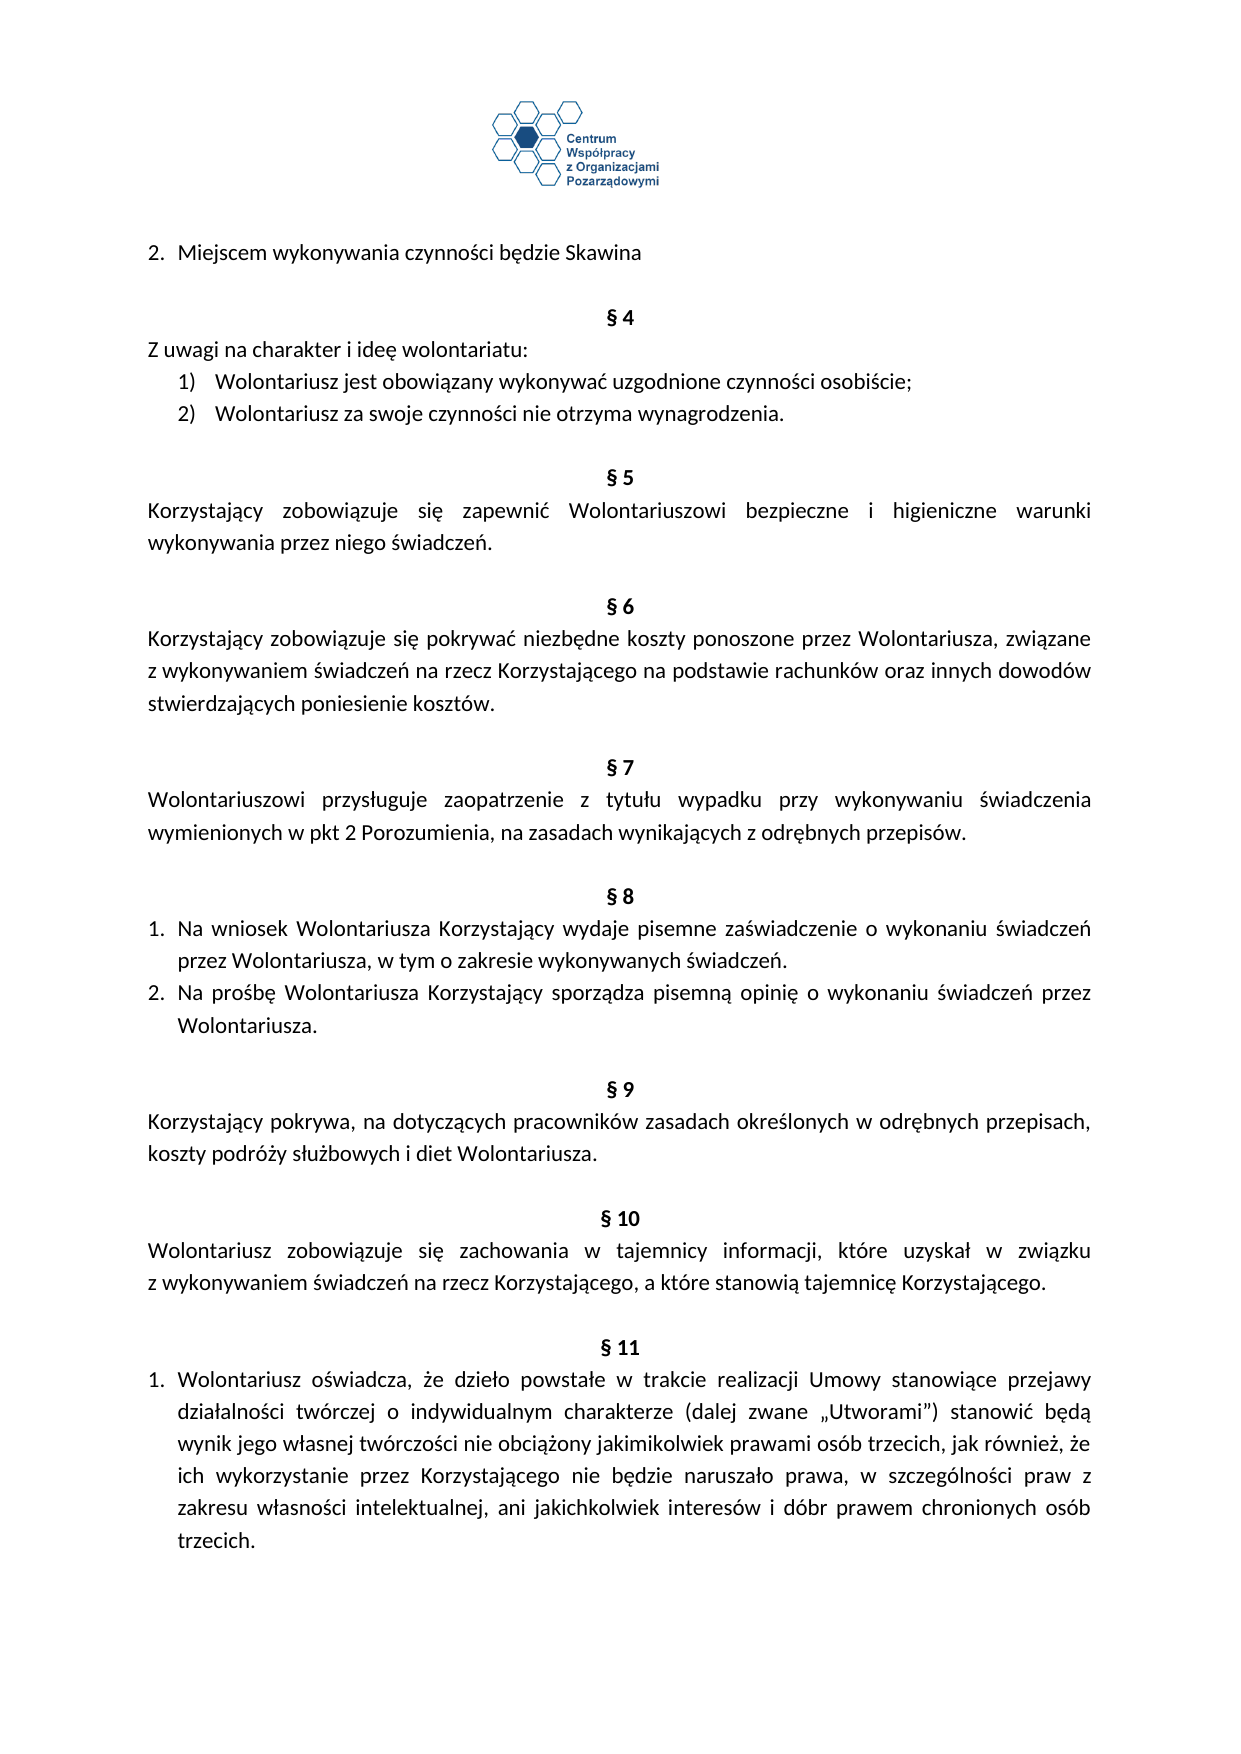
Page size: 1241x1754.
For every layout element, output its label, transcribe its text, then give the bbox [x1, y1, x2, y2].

text § 8 [148, 850, 1093, 910]
list Miejscem wykonywania czynności będzie Skawina [148, 238, 1093, 266]
list Na prośbę Wolontariusza Korzystający sporządza pisemną opinię o wykonaniu świadczeń przez Wolontariusza. [148, 978, 1093, 1039]
text Z uwagi na charakter i ideę wolontariatu: [148, 335, 1093, 363]
list Wolontariusz oświadcza, że dzieło powstałe w trakcie realizacji Umowy stanowiące przejawy działalności twórczej o indywidualnym charakterze (dalej zwane „Utworami”) stanowić będą wynik jego własnej twórczości nie obciążony jakimikolwiek prawami osób trzecich, jak również, że ich wykorzystanie przez Korzystającego nie będzie naruszało prawa, w szczególności praw z zakresu własności intelektualnej, ani jakichkolwiek interesów i dóbr prawem chronionych osób trzecich. [148, 1365, 1093, 1554]
picture [452, 73, 702, 214]
text § 9 [148, 1075, 1093, 1103]
text Korzystający zobowiązuje się zapewnić Wolontariuszowi bezpieczne i higieniczne warunki wykonywania przez niego świadczeń. [148, 496, 1093, 556]
text Korzystający zobowiązuje się pokrywać niezbędne koszty ponoszone przez Wolontariusza, związane z wykonywaniem świadczeń na rzecz Korzystającego na podstawie rachunków oraz innych dowodów stwierdzających poniesienie kosztów. [148, 624, 1093, 717]
text § 4 [148, 303, 1093, 331]
text § 6 [148, 592, 1093, 620]
list Wolontariusz jest obowiązany wykonywać uzgodnione czynności osobiście; [177, 367, 1093, 395]
list Na wniosek Wolontariusza Korzystający wydaje pisemne zaświadczenie o wykonaniu świadczeń przez Wolontariusza, w tym o zakresie wykonywanych świadczeń. [148, 914, 1093, 974]
text § 5 [148, 463, 1093, 492]
text Wolontariuszowi przysługuje zaopatrzenie z tytułu wypadku przy wykonywaniu świadczenia wymienionych w pkt 2 Porozumienia, na zasadach wynikających z odrębnych przepisów. [148, 785, 1093, 846]
list Wolontariusz za swoje czynności nie otrzyma wynagrodzenia. [177, 399, 1093, 427]
text § 11 [148, 1333, 1093, 1361]
text § 10 [148, 1172, 1093, 1232]
text Korzystający pokrywa, na dotyczących pracowników zasadach określonych w odrębnych przepisach, koszty podróży służbowych i diet Wolontariusza. [148, 1107, 1093, 1167]
text Wolontariusz zobowiązuje się zachowania w tajemnicy informacji, które uzyskał w związku z wykonywaniem świadczeń na rzecz Korzystającego, a które stanowią tajemnicę Korzystającego. [148, 1236, 1093, 1296]
text § 7 [148, 753, 1093, 781]
